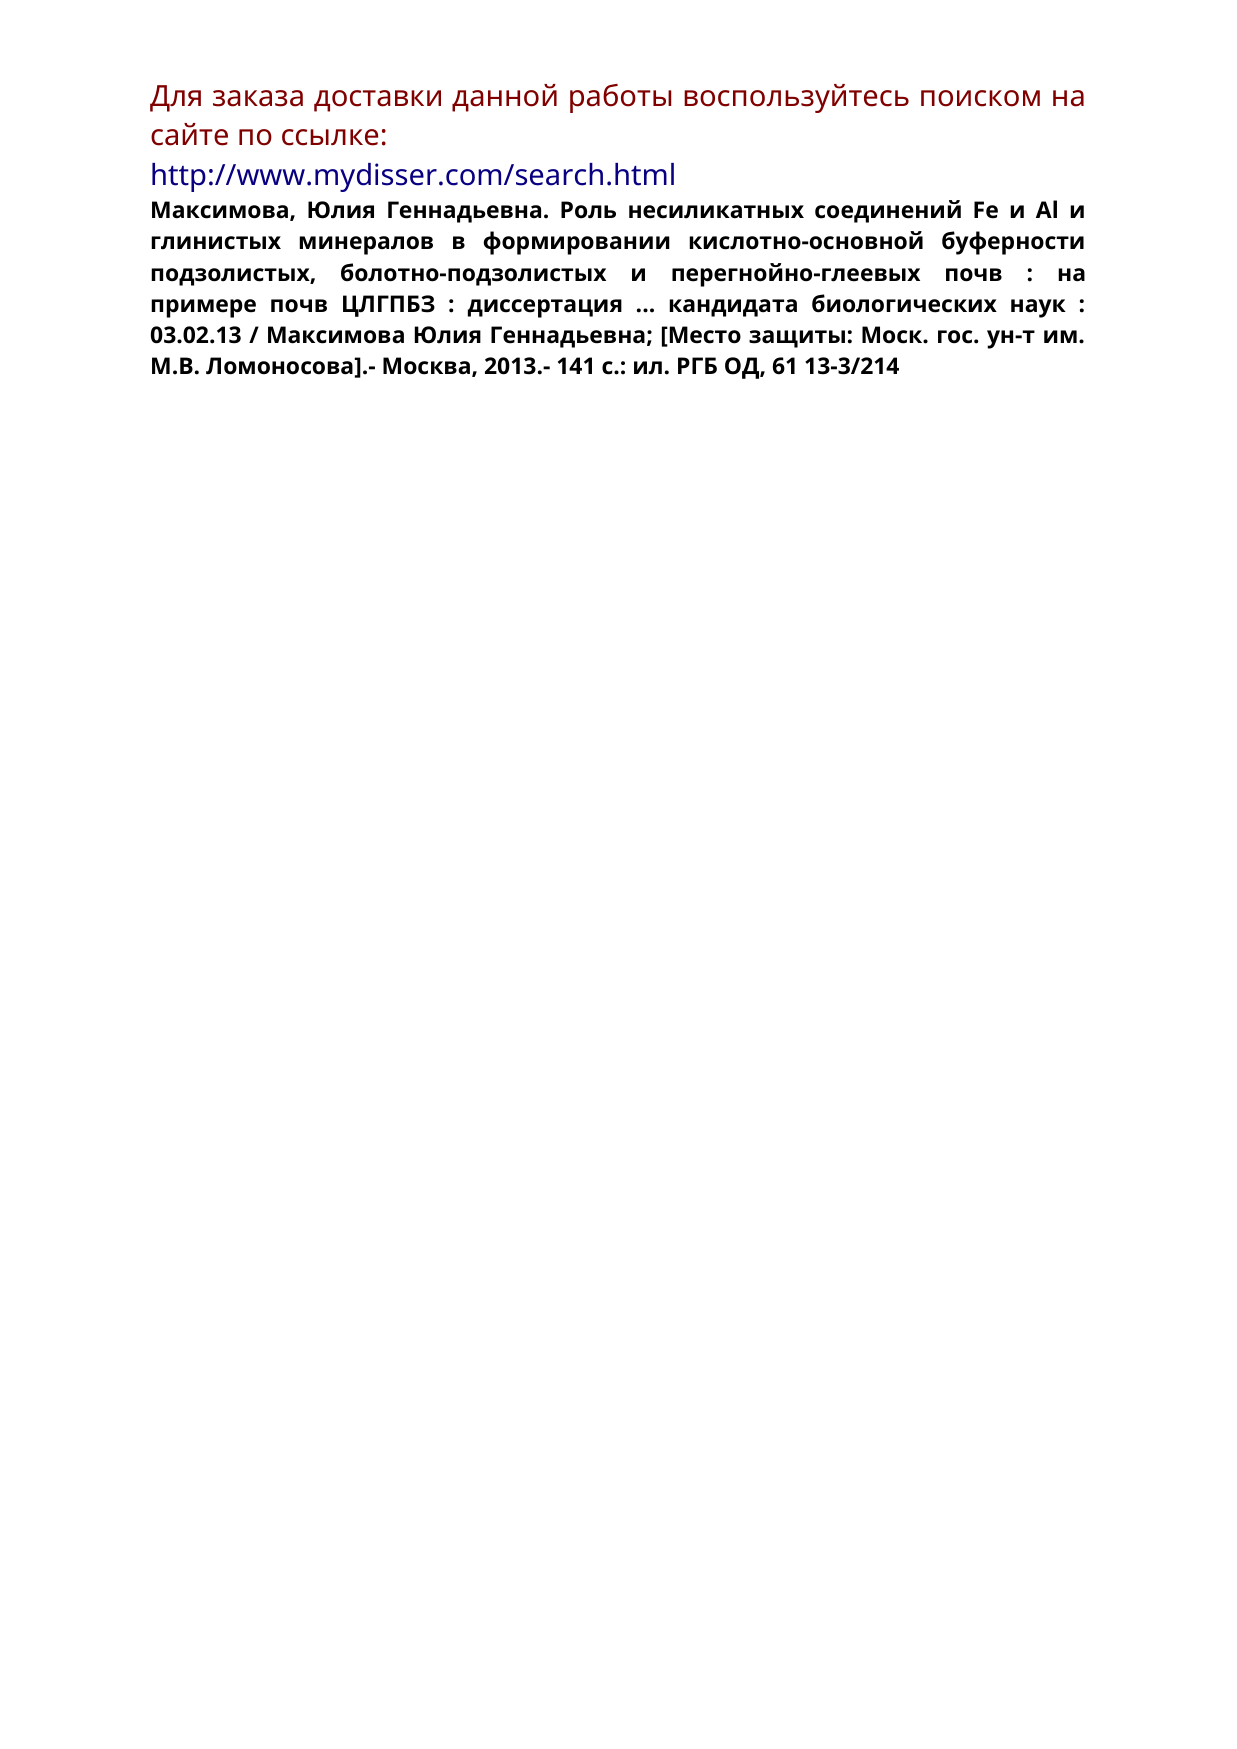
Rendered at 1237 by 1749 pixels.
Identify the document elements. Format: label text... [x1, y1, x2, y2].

text Максимова, Юлия Геннадьевна. Роль несиликатных соединений Fe и Al и глинистых минералов в формировании кислотно-основной буферности подзолистых, болотно-подзолистых и перегнойно-глеевых почв : на примере почв ЦЛГПБЗ : диссертация ... кандидата биологических наук : 03.02.13 / Максимова Юлия Геннадьевна; [Место защиты: Моск. гос. ун-т им. М.В. Ломоносова].- Москва, 2013.- 141 с.: ил. РГБ ОД, 61 13-3/214 [150, 194, 1086, 382]
